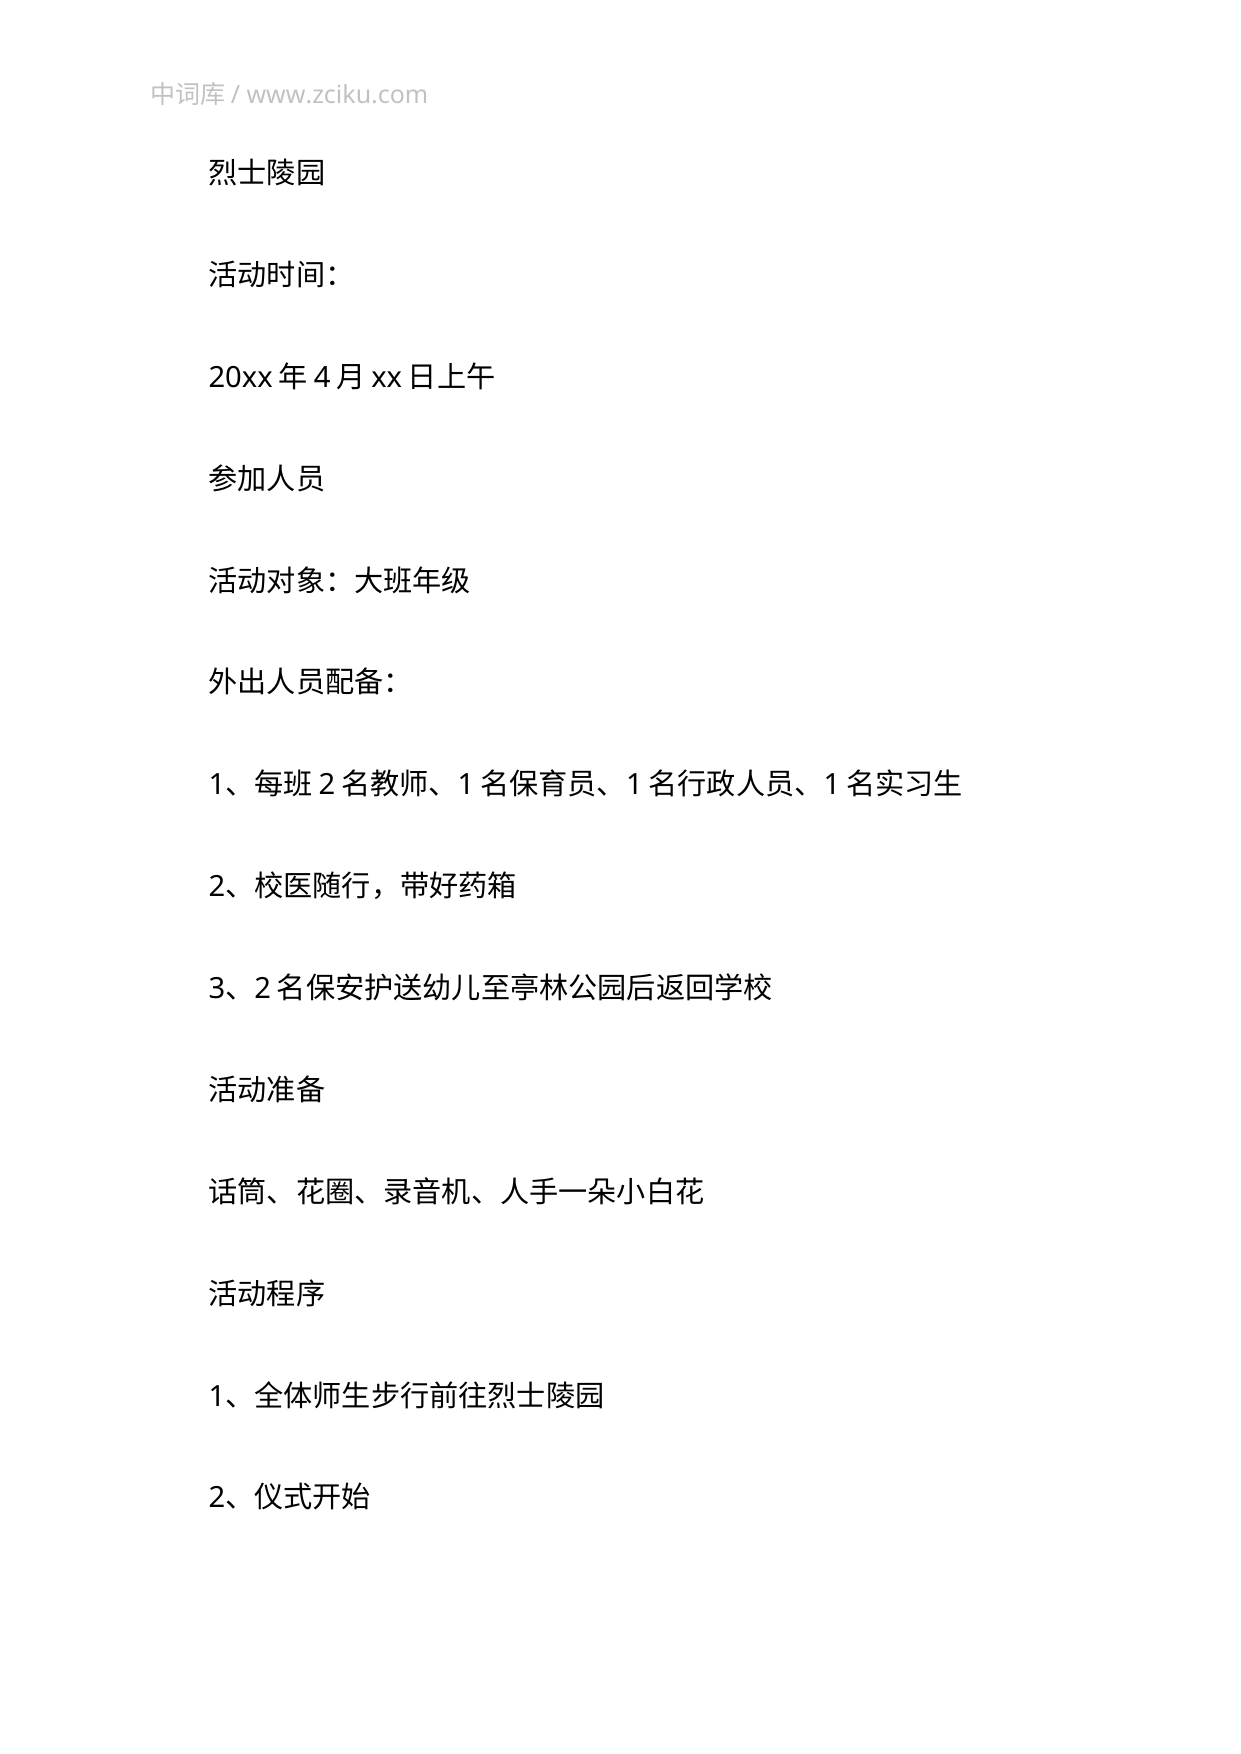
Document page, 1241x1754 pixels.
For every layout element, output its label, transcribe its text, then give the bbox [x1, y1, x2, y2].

text 话筒、花圈、录音机、人手一朵小白花 [150, 1168, 1090, 1211]
text 2、仪式开始 [150, 1474, 1090, 1516]
text 活动对象：大班年级 [150, 557, 1090, 599]
text 烈士陵园 [150, 150, 1090, 192]
text 3、2名保安护送幼儿至亭林公园后返回学校 [150, 965, 1090, 1007]
text 活动准备 [150, 1067, 1090, 1109]
text 1、全体师生步行前往烈士陵园 [150, 1372, 1090, 1414]
text 2、校医随行，带好药箱 [150, 863, 1090, 905]
text 活动时间： [150, 252, 1090, 294]
text 参加人员 [150, 456, 1090, 498]
text 1、每班2名教师、1名保育员、1名行政人员、1名实习生 [150, 761, 1090, 803]
text 活动程序 [150, 1270, 1090, 1313]
text 外出人员配备： [150, 659, 1090, 701]
text 20xx年4月xx日上午 [150, 353, 1090, 396]
